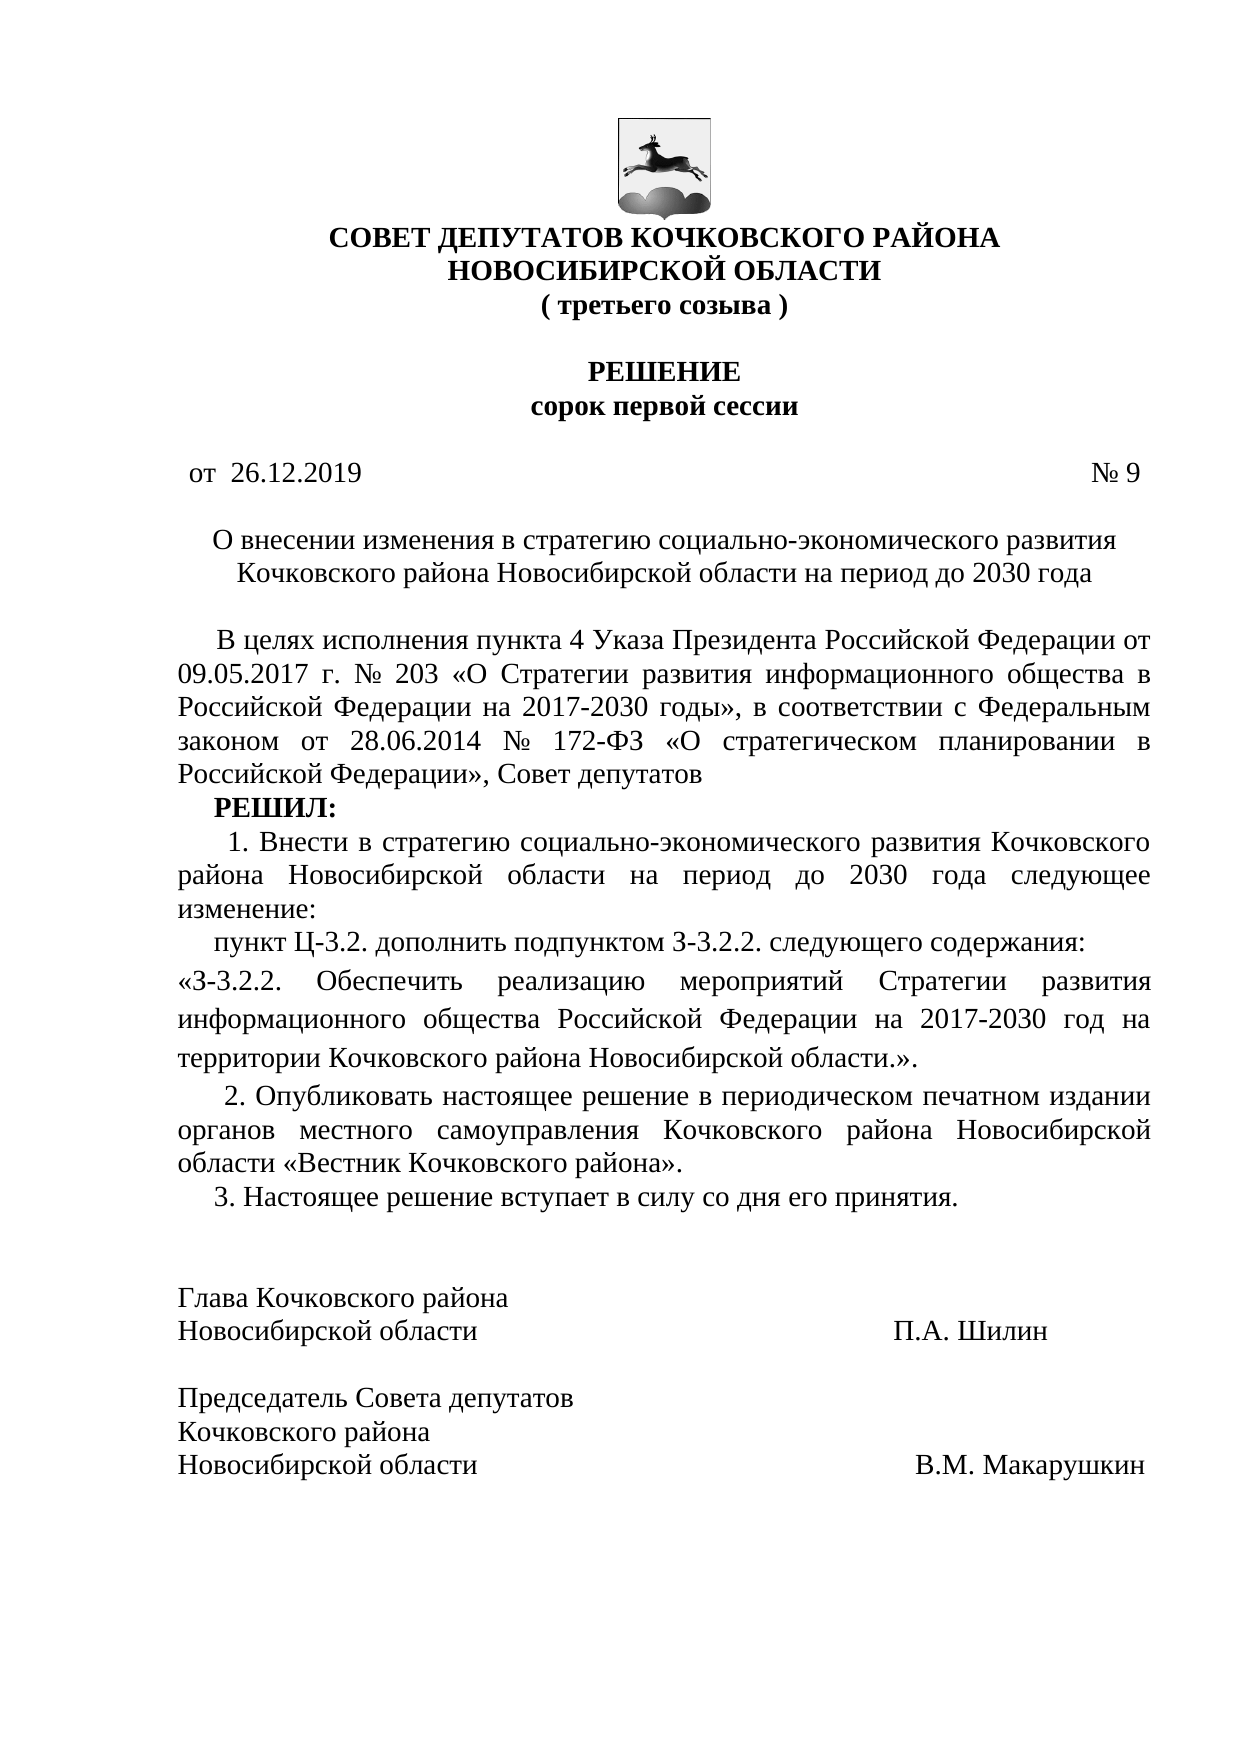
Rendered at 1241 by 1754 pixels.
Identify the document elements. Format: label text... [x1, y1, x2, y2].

text пункт Ц-3.2. дополнить подпунктом З-3.2.2. следующего содержания: [177, 924, 1152, 958]
text Новосибирской области В.М. Макарушкин [177, 1447, 1152, 1481]
text от 26.12.2019 № 9 [177, 455, 1152, 488]
text Глава Кочковского района [177, 1280, 1152, 1313]
text Председатель Совета депутатов [177, 1380, 1152, 1414]
text Новосибирской области П.А. Шилин [177, 1313, 1152, 1347]
text СОВЕТ ДЕПУТАТОВ КОЧКОВСКОГО РАЙОНА НОВОСИБИРСКОЙ ОБЛАСТИ [177, 220, 1152, 287]
picture [618, 118, 711, 220]
text ( третьего созыва ) [177, 287, 1152, 321]
text Кочковского района [177, 1414, 1152, 1447]
text «З-3.2.2. Обеспечить реализацию мероприятий Стратегии развития информационного общества Российской Федерации на 2017-2030 год на территории Кочковского района Новосибирской области.». [177, 963, 1152, 1073]
list 2. Опубликовать настоящее решение в периодическом печатном издании органов местного самоуправления Кочковского района Новосибирской области «Вестник Кочковского района». [177, 1078, 1152, 1179]
list 1. Внести в стратегию социально-экономического развития Кочковского района Новосибирской области на период до 2030 года следующее изменение: [177, 824, 1152, 924]
list 3. Настоящее решение вступает в силу со дня его принятия. [177, 1179, 1152, 1213]
text РЕШЕНИЕ [177, 354, 1152, 388]
text сорок первой сессии [177, 388, 1152, 421]
text РЕШИЛ: [177, 790, 1152, 824]
text О внесении изменения в стратегию социально-экономического развития Кочковского района Новосибирской области на период до 2030 года [177, 522, 1152, 589]
text В целях исполнения пункта 4 Указа Президента Российской Федерации от 09.05.2017 г. № 203 «О Стратегии развития информационного общества в Российской Федерации на 2017-2030 годы», в соответствии с Федеральным законом от 28.06.2014 № 172-ФЗ «О стратегическом планировании в Российской Федерации», Совет депутатов [177, 622, 1152, 790]
